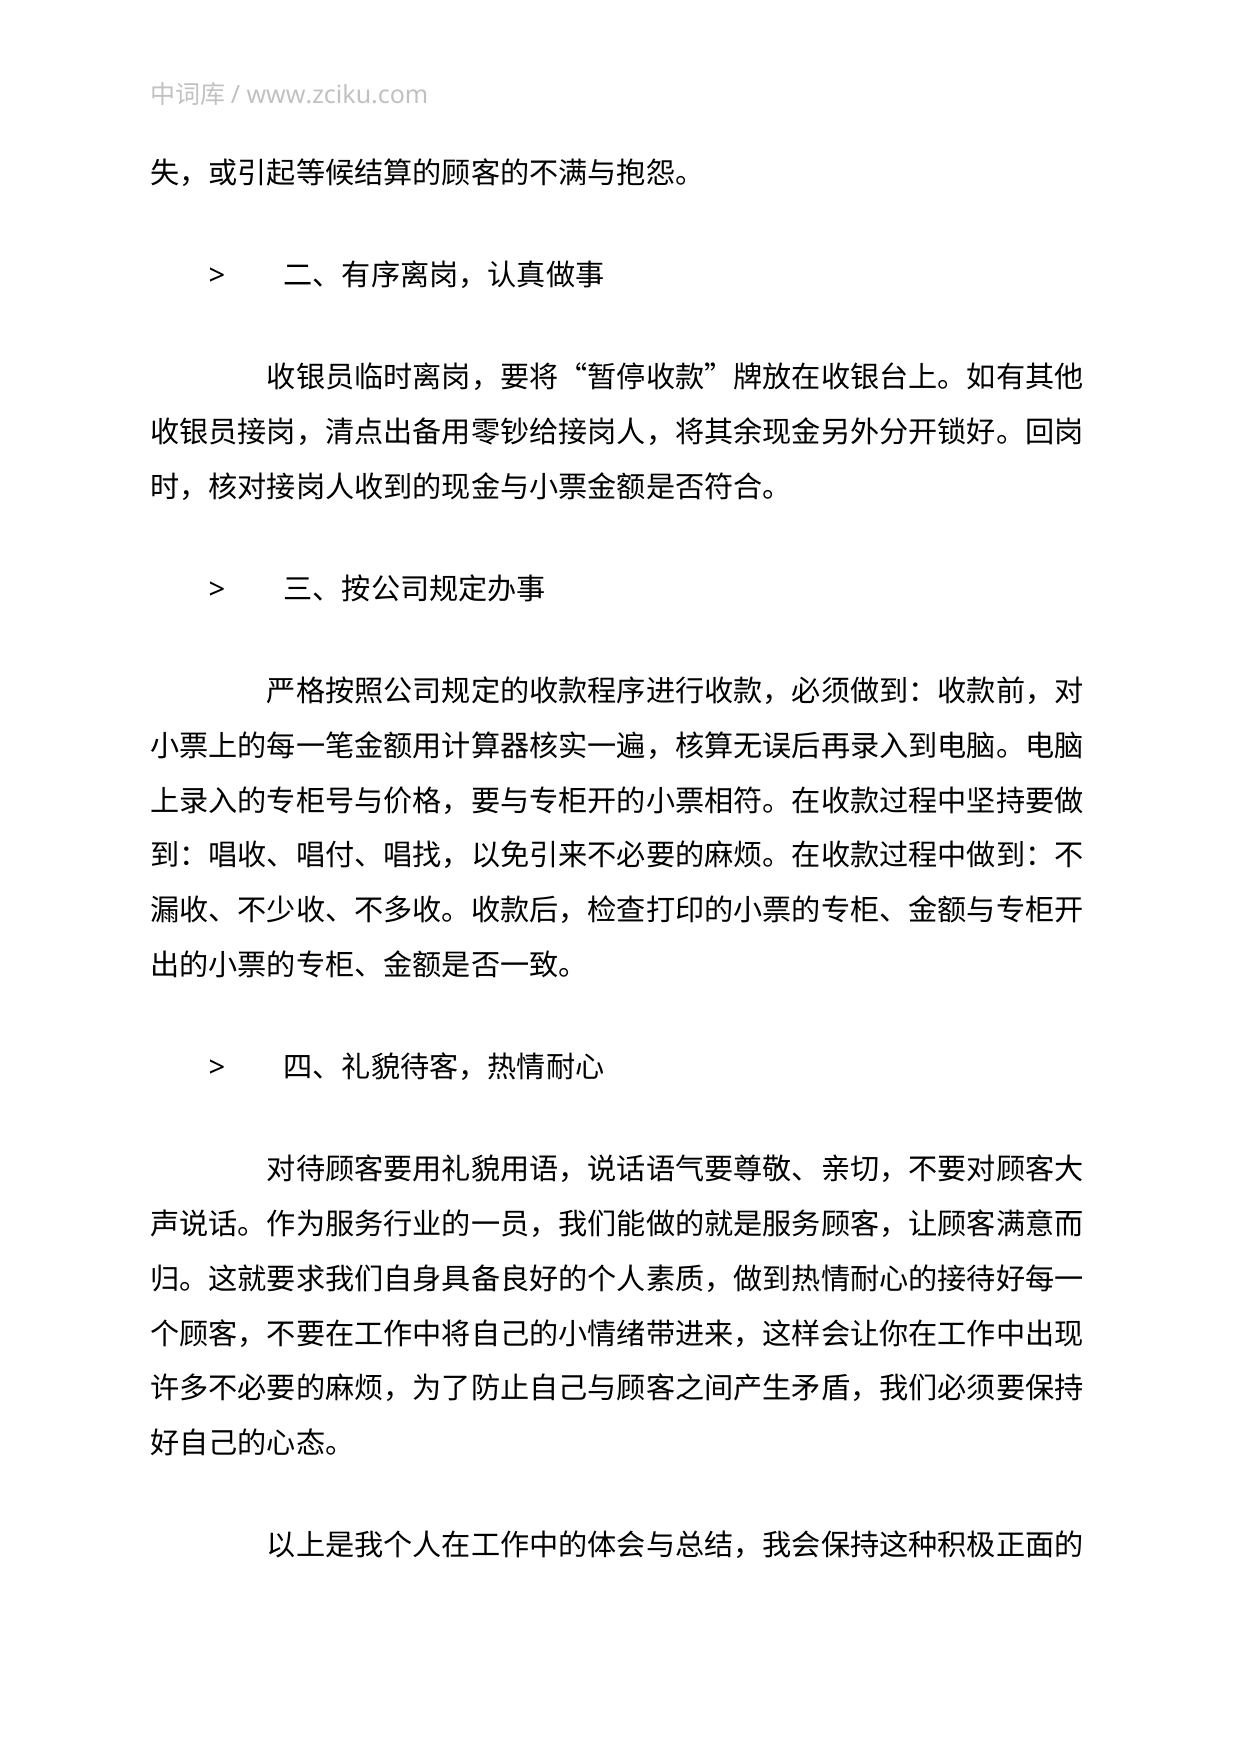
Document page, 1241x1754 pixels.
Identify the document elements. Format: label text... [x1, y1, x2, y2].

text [150, 1522, 1090, 1564]
text 对待顾客要用礼貌用语，说话语气要尊敬、亲切，不要对顾客大声说话。作为服务行业的一员，我们能做的就是服务顾客，让顾客满意而归。这就要求我们自身具备良好的个人素质，做到热情耐心的接待好每一个顾客，不要在工作中将自己的小情绪带进来，这样会让你在工作中出现许多不必要的麻烦，为了防止自己与顾客之间产生矛盾，我们必须要保持好自己的心态。 [150, 1146, 1090, 1462]
text 收银员临时离岗，要将“暂停收款”牌放在收银台上。如有其他收银员接岗，清点出备用零钞给接岗人，将其余现金另外分开锁好。回岗时，核对接岗人收到的现金与小票金额是否符合。 [150, 354, 1090, 506]
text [150, 150, 1090, 192]
text > 二、有序离岗，认真做事 [150, 252, 1090, 294]
text 严格按照公司规定的收款程序进行收款，必须做到：收款前，对小票上的每一笔金额用计算器核实一遍，核算无误后再录入到电脑。电脑上录入的专柜号与价格，要与专柜开的小票相符。在收款过程中坚持要做到：唱收、唱付、唱找，以免引来不必要的麻烦。在收款过程中做到：不漏收、不少收、不多收。收款后，检查打印的小票的专柜、金额与专柜开出的小票的专柜、金额是否一致。 [150, 667, 1090, 984]
text > 三、按公司规定办事 [150, 565, 1090, 608]
text > 四、礼貌待客，热情耐心 [150, 1043, 1090, 1086]
